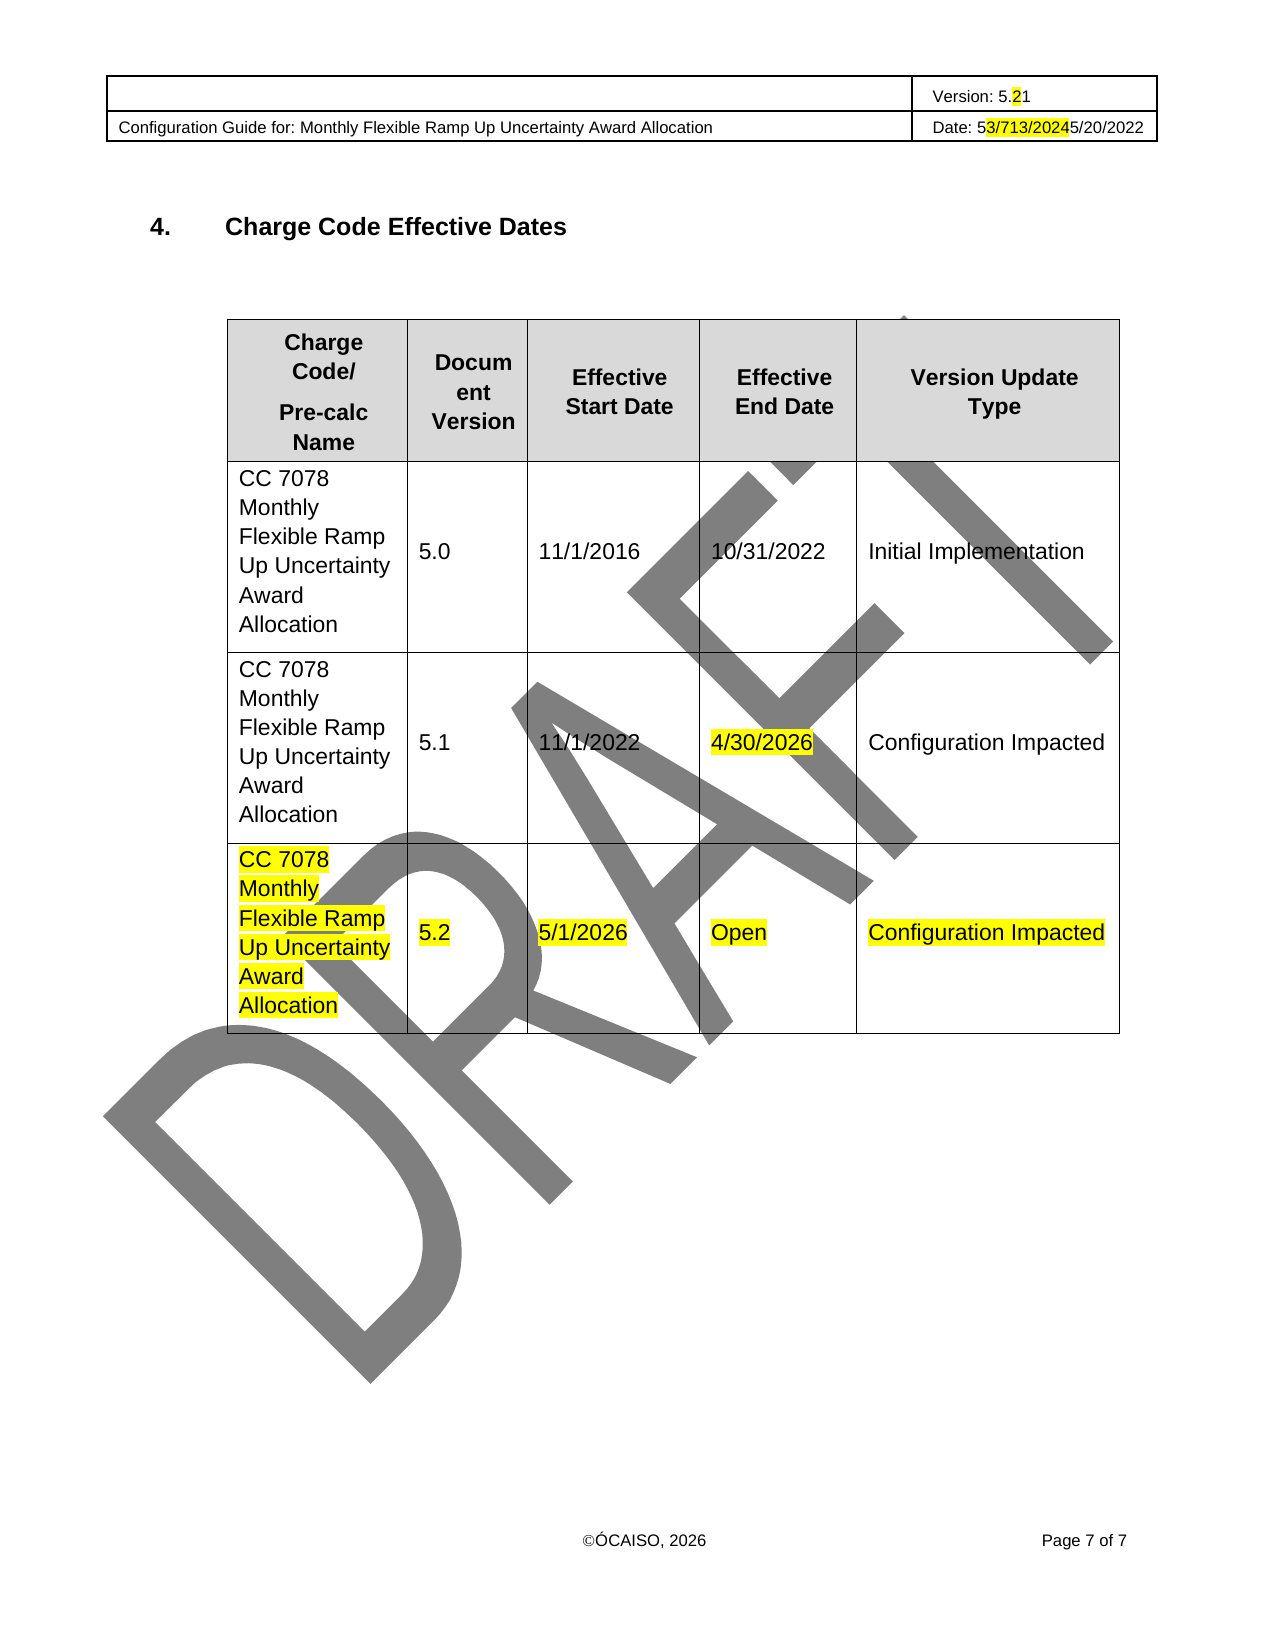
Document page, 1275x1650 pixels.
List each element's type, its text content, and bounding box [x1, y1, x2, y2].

table_header Version Update Type [857, 320, 1119, 461]
table_cell 5.0 [408, 462, 527, 652]
table_cell [700, 844, 856, 1033]
table_cell CC 7078 Monthly Flexible Ramp Up Uncertainty Award Allocation [228, 653, 407, 842]
table_cell [228, 844, 407, 1033]
table_cell 5.1 [408, 653, 527, 842]
table_cell 11/1/2016 [528, 462, 699, 652]
table_cell [700, 653, 856, 842]
table_cell [408, 844, 527, 1033]
table_cell Configuration Impacted [857, 653, 1119, 842]
table_cell 10/31/2022 [700, 462, 856, 652]
table_header Effective End Date [700, 320, 856, 461]
table_cell [528, 844, 699, 1033]
table_cell [857, 844, 1119, 1033]
table_header Document Version [408, 320, 527, 461]
table_cell 11/1/2022 [528, 653, 699, 842]
table_cell Initial Implementation [857, 462, 1119, 652]
table_cell CC 7078 Monthly Flexible Ramp Up Uncertainty Award Allocation [228, 462, 407, 652]
table_header Effective Start Date [528, 320, 699, 461]
subtitle Charge Code Effective Dates [150, 212, 1125, 241]
table_header Charge Code/ Pre-calc Name [228, 320, 407, 461]
